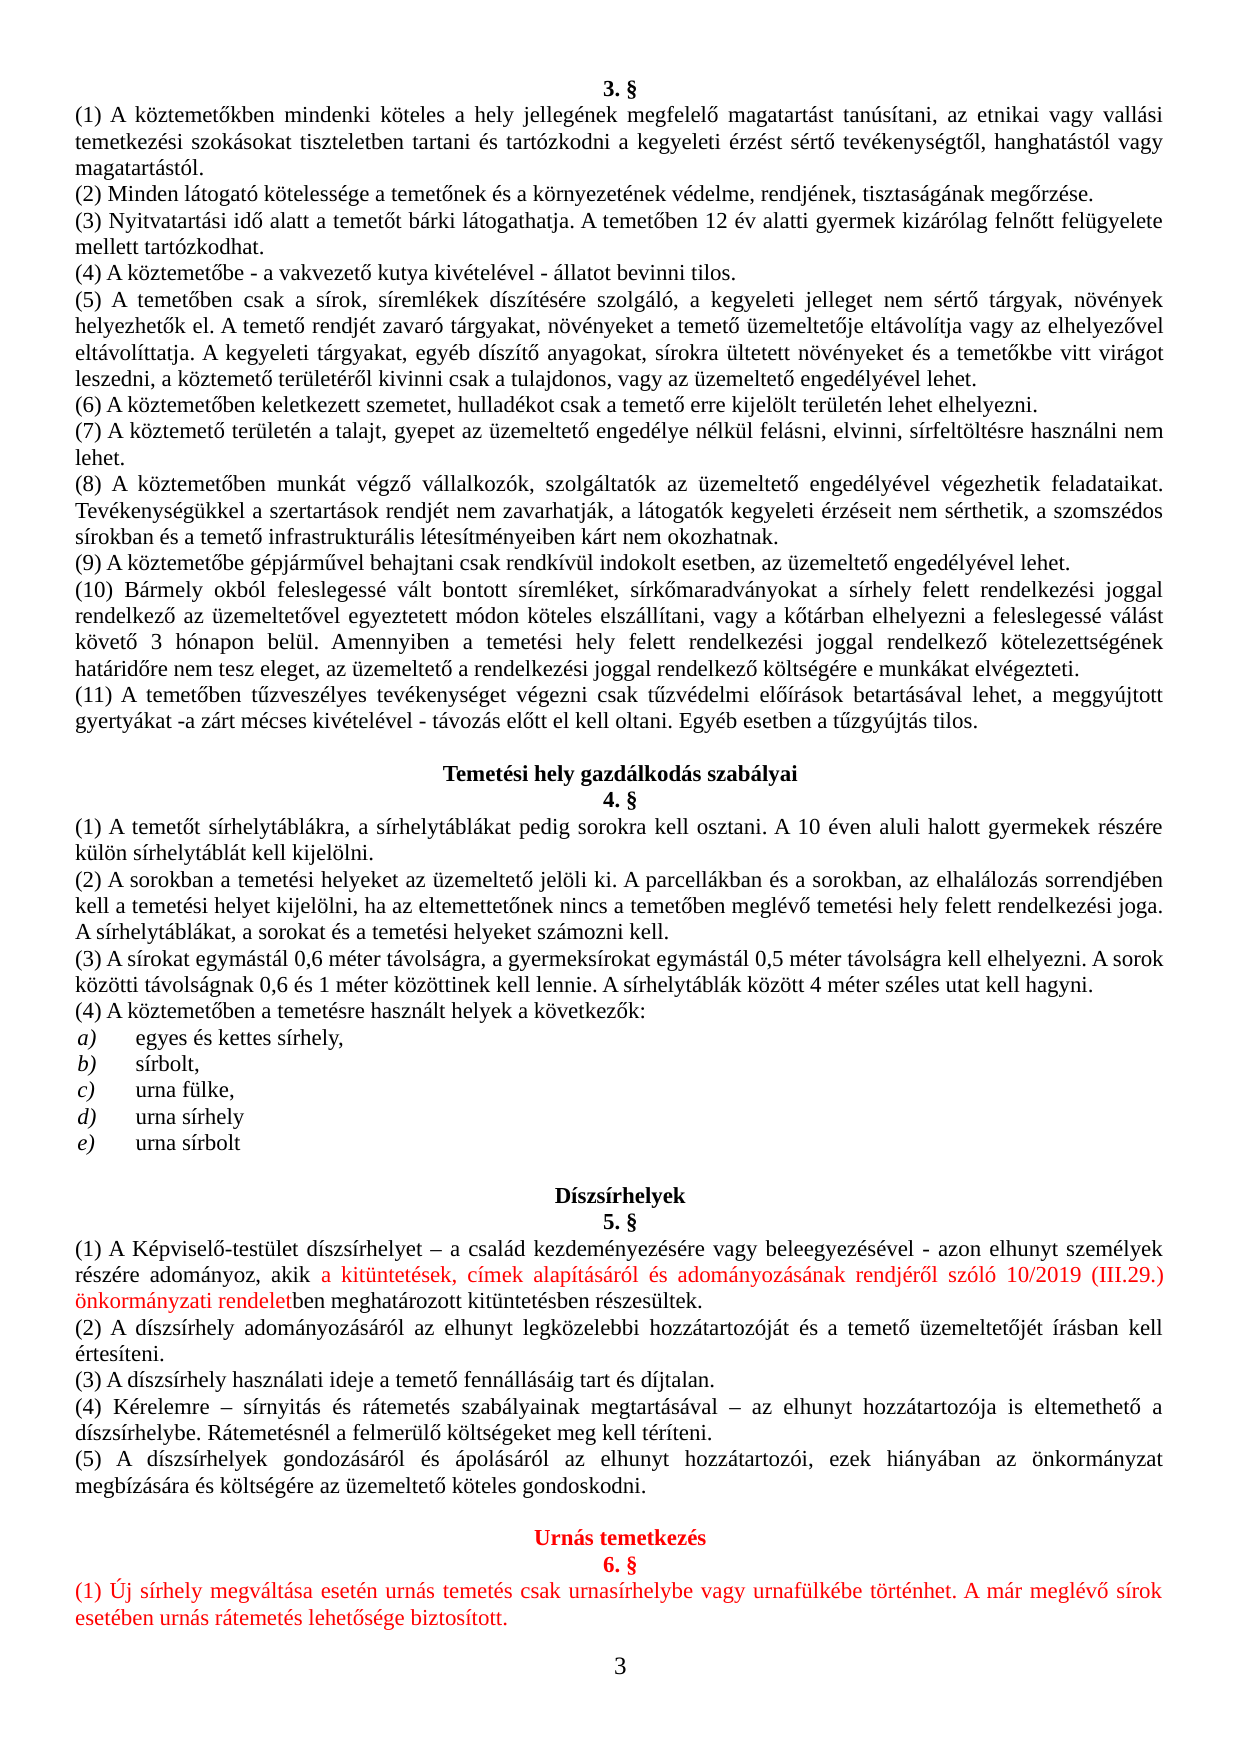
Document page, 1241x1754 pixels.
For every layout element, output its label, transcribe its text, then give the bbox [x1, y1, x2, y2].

text a) egyes és kettes sírhely, [77, 1024, 1165, 1050]
text (5) A díszsírhelyek gondozásáról és ápolásáról az elhunyt hozzátartozói, ezek hiányában az önkormányzat megbízására és költségére az üzemeltető köteles gondoskodni. [75, 1445, 1165, 1498]
text Díszsírhelyek [75, 1182, 1165, 1208]
text (3) A sírokat egymástál 0,6 méter távolságra, a gyermeksírokat egymástál 0,5 méter távolságra kell elhelyezni. A sorok közötti távolságnak 0,6 és 1 méter közöttinek kell lennie. A sírhelytáblák között 4 méter széles utat kell hagyni. [75, 945, 1165, 997]
text 4. § [75, 787, 1165, 813]
text e) urna sírbolt [77, 1129, 1165, 1156]
text 5. § [75, 1208, 1165, 1234]
text Temetési hely gazdálkodás szabályai [75, 760, 1165, 787]
text (4) Kérelemre – sírnyitás és rátemetés szabályainak megtartásával – az elhunyt hozzátartozója is eltemethető a díszsírhelybe. Rátemetésnél a felmerülő költségeket meg kell téríteni. [75, 1393, 1165, 1445]
text (5) A temetőben csak a sírok, síremlékek díszítésére szolgáló, a kegyeleti jelleget nem sértő tárgyak, növények helyezhetők el. A temető rendjét zavaró tárgyakat, növényeket a temető üzemeltetője eltávolítja vagy az elhelyezővel eltávolíttatja. A kegyeleti tárgyakat, egyéb díszítő anyagokat, sírokra ültetett növényeket és a temetőkbe vitt virágot leszedni, a köztemető területéről kivinni csak a tulajdonos, vagy az üzemeltető engedélyével lehet. [75, 286, 1165, 391]
text (4) A köztemetőben a temetésre használt helyek a következők: [75, 997, 1165, 1024]
text 3. § [75, 75, 1165, 101]
text b) sírbolt, [77, 1050, 1165, 1076]
text (2) Minden látogató kötelessége a temetőnek és a környezetének védelme, rendjének, tisztaságának megőrzése. [75, 180, 1165, 207]
text (10) Bármely okból feleslegessé vált bontott síremléket, sírkőmaradványokat a sírhely felett rendelkezési joggal rendelkező az üzemeltetővel egyeztetett módon köteles elszállítani, vagy a kőtárban elhelyezni a feleslegessé válást követő 3 hónapon belül. Amennyiben a temetési hely felett rendelkezési joggal rendelkező kötelezettségének határidőre nem tesz eleget, az üzemeltető a rendelkezési joggal rendelkező költségére e munkákat elvégezteti. [75, 576, 1165, 681]
text (11) A temetőben tűzveszélyes tevékenységet végezni csak tűzvédelmi előírások betartásával lehet, a meggyújtott gyertyákat -a zárt mécses kivételével - távozás előtt el kell oltani. Egyéb esetben a tűzgyújtás tilos. [75, 681, 1165, 734]
text (9) A köztemetőbe gépjárművel behajtani csak rendkívül indokolt esetben, az üzemeltető engedélyével lehet. [75, 549, 1165, 576]
text (2) A díszsírhely adományozásáról az elhunyt legközelebbi hozzátartozóját és a temető üzemeltetőjét írásban kell értesíteni. [75, 1314, 1165, 1366]
text (1) A Képviselő-testület díszsírhelyet – a család kezdeményezésére vagy beleegyezésével - azon elhunyt személyek részére adományoz, akik a kitüntetések, címek alapításáról és adományozásának rendjéről szóló 10/2019 (III.29.) önkormányzati rendeletben meghatározott kitüntetésben részesültek. [75, 1234, 1165, 1314]
text c) urna fülke, [77, 1076, 1165, 1103]
text 6. § [75, 1551, 1165, 1577]
text (2) A sorokban a temetési helyeket az üzemeltető jelöli ki. A parcellákban és a sorokban, az elhalálozás sorrendjében kell a temetési helyet kijelölni, ha az eltemettetőnek nincs a temetőben meglévő temetési hely felett rendelkezési joga. A sírhelytáblákat, a sorokat és a temetési helyeket számozni kell. [75, 866, 1165, 945]
text (4) A köztemetőbe - a vakvezető kutya kivételével - állatot bevinni tilos. [75, 259, 1165, 286]
text d) urna sírhely [77, 1103, 1165, 1129]
text (6) A köztemetőben keletkezett szemetet, hulladékot csak a temető erre kijelölt területén lehet elhelyezni. [75, 391, 1165, 418]
text (1) A köztemetőkben mindenki köteles a hely jellegének megfelelő magatartást tanúsítani, az etnikai vagy vallási temetkezési szokásokat tiszteletben tartani és tartózkodni a kegyeleti érzést sértő tevékenységtől, hanghatástól vagy magatartástól. [75, 101, 1165, 180]
text (8) A köztemetőben munkát végző vállalkozók, szolgáltatók az üzemeltető engedélyével végezhetik feladataikat. Tevékenységükkel a szertartások rendjét nem zavarhatják, a látogatók kegyeleti érzéseit nem sérthetik, a szomszédos sírokban és a temető infrastrukturális létesítményeiben kárt nem okozhatnak. [75, 470, 1165, 549]
text (1) Új sírhely megváltása esetén urnás temetés csak urnasírhelybe vagy urnafülkébe történhet. A már meglévő sírok esetében urnás rátemetés lehetősége biztosított. [75, 1577, 1165, 1630]
text (1) A temetőt sírhelytáblákra, a sírhelytáblákat pedig sorokra kell osztani. A 10 éven aluli halott gyermekek részére külön sírhelytáblát kell kijelölni. [75, 813, 1165, 866]
text (7) A köztemető területén a talajt, gyepet az üzemeltető engedélye nélkül felásni, elvinni, sírfeltöltésre használni nem lehet. [75, 418, 1165, 470]
text (3) Nyitvatartási idő alatt a temetőt bárki látogathatja. A temetőben 12 év alatti gyermek kizárólag felnőtt felügyelete mellett tartózkodhat. [75, 207, 1165, 259]
text (3) A díszsírhely használati ideje a temető fennállásáig tart és díjtalan. [75, 1366, 1165, 1393]
text Urnás temetkezés [75, 1524, 1165, 1551]
